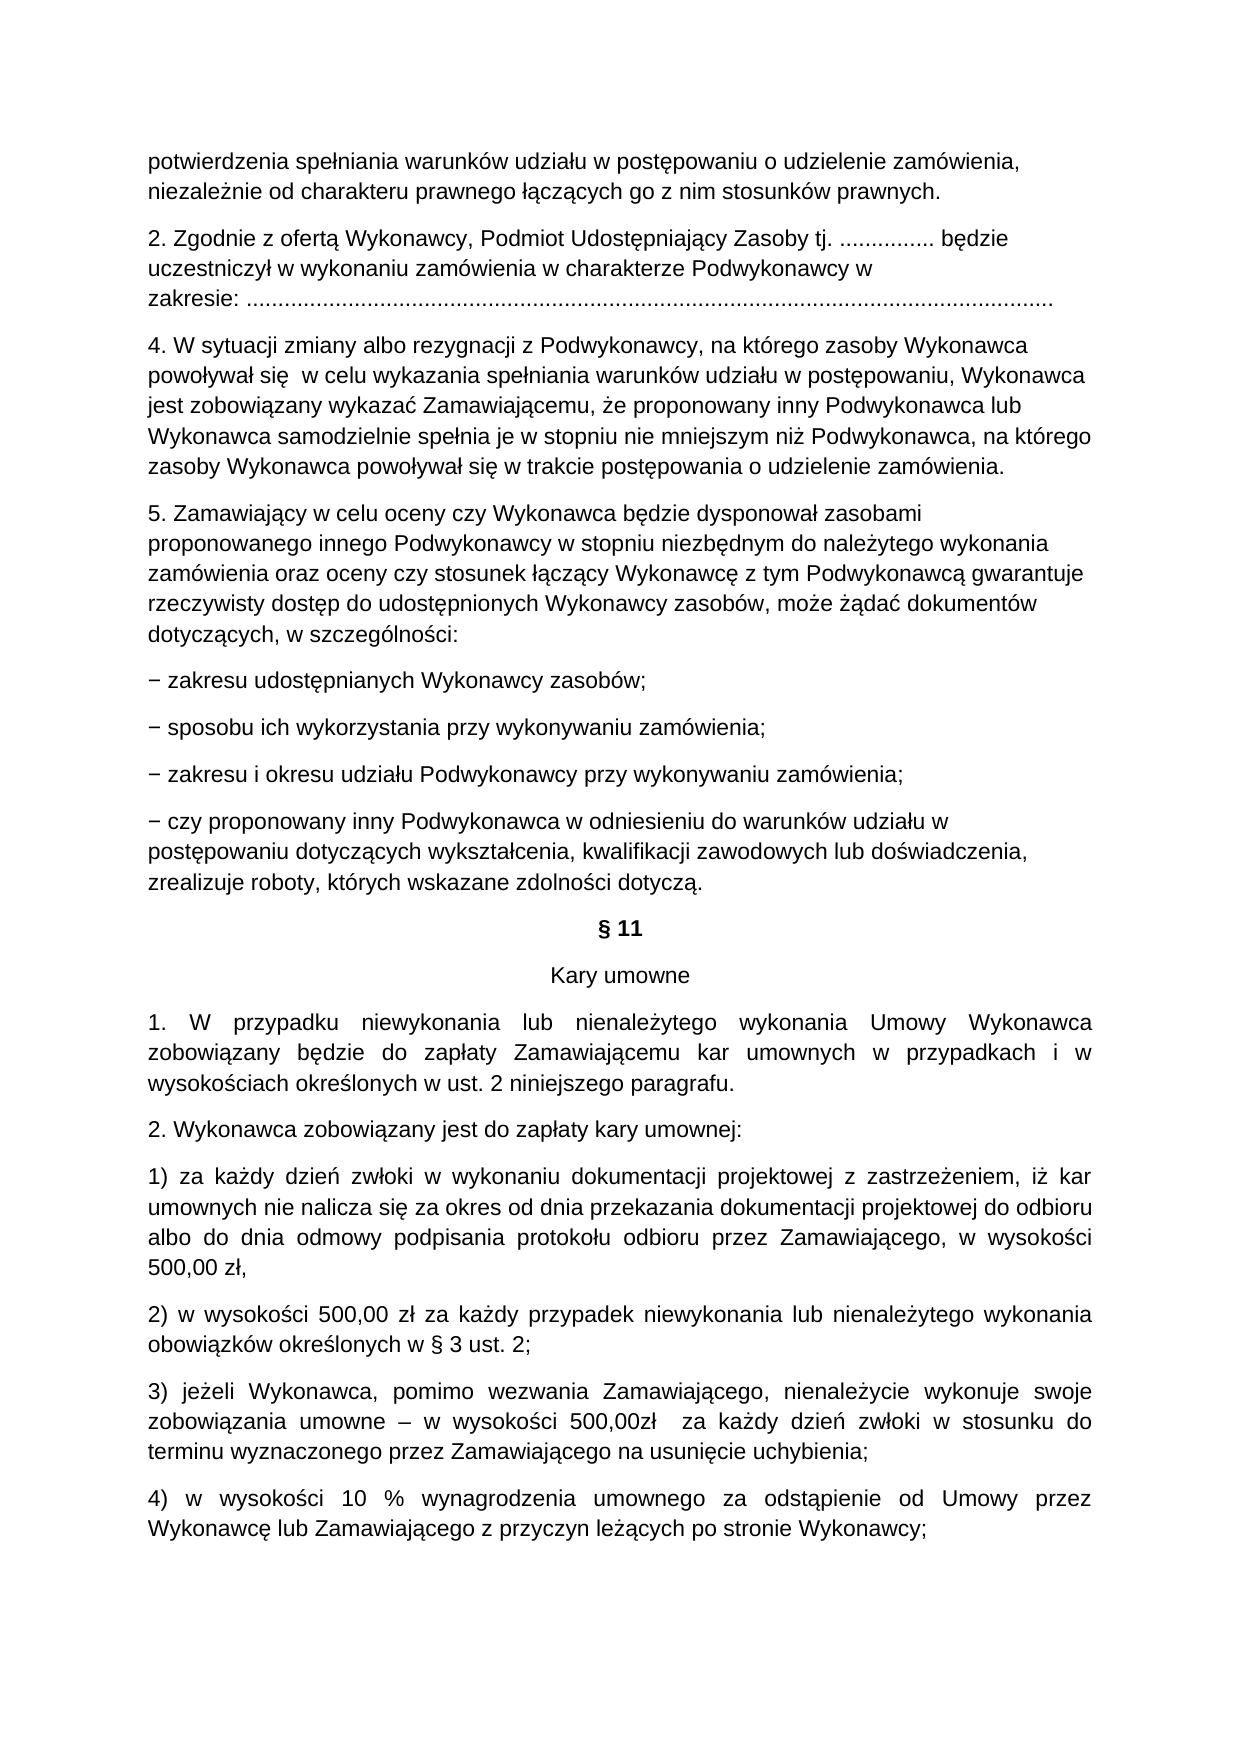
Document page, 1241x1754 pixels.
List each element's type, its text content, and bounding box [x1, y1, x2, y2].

text 5. Zamawiający w celu oceny czy Wykonawca będzie dysponował zasobami proponowanego innego Podwykonawcy w stopniu niezbędnym do należytego wykonania zamówienia oraz oceny czy stosunek łączący Wykonawcę z tym Podwykonawcą gwarantuje rzeczywisty dostęp do udostępnionych Wykonawcy zasobów, może żądać dokumentów dotyczących, w szczególności: [148, 500, 1093, 647]
text 2. Wykonawca zobowiązany jest do zapłaty kary umownej: [148, 1116, 1093, 1143]
text § 11 [148, 915, 1093, 942]
text − zakresu i okresu udziału Podwykonawcy przy wykonywaniu zamówienia; [148, 761, 1093, 787]
text 2) w wysokości 500,00 zł za każdy przypadek niewykonania lub nienależytego wykonania obowiązków określonych w § 3 ust. 2; [148, 1301, 1093, 1357]
text 2. Zgodnie z ofertą Wykonawcy, Podmiot Udostępniający Zasoby tj. ............... będzie uczestniczył w wykonaniu zamówienia w charakterze Podwykonawcy w zakresie: ............................................................................................................................... [148, 225, 1093, 311]
text − sposobu ich wykorzystania przy wykonywaniu zamówienia; [148, 714, 1093, 741]
text 4) w wysokości 10 % wynagrodzenia umownego za odstąpienie od Umowy przez Wykonawcę lub Zamawiającego z przyczyn leżących po stronie Wykonawcy; [148, 1485, 1093, 1542]
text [148, 148, 1093, 204]
text 1. W przypadku niewykonania lub nienależytego wykonania Umowy Wykonawca zobowiązany będzie do zapłaty Zamawiającemu kar umownych w przypadkach i w wysokościach określonych w ust. 2 niniejszego paragrafu. [148, 1009, 1093, 1096]
text Kary umowne [148, 962, 1093, 988]
text 1) za każdy dzień zwłoki w wykonaniu dokumentacji projektowej z zastrzeżeniem, iż kar umownych nie nalicza się za okres od dnia przekazania dokumentacji projektowej do odbioru albo do dnia odmowy podpisania protokołu odbioru przez Zamawiającego, w wysokości 500,00 zł, [148, 1163, 1093, 1280]
text 4. W sytuacji zmiany albo rezygnacji z Podwykonawcy, na którego zasoby Wykonawca powoływał się w celu wykazania spełniania warunków udziału w postępowaniu, Wykonawca jest zobowiązany wykazać Zamawiającemu, że proponowany inny Podwykonawca lub Wykonawca samodzielnie spełnia je w stopniu nie mniejszym niż Podwykonawca, na którego zasoby Wykonawca powoływał się w trakcie postępowania o udzielenie zamówienia. [148, 332, 1093, 479]
text 3) jeżeli Wykonawca, pomimo wezwania Zamawiającego, nienależycie wykonuje swoje zobowiązania umowne – w wysokości 500,00zł za każdy dzień zwłoki w stosunku do terminu wyznaczonego przez Zamawiającego na usunięcie uchybienia; [148, 1378, 1093, 1464]
text − zakresu udostępnianych Wykonawcy zasobów; [148, 667, 1093, 694]
text − czy proponowany inny Podwykonawca w odniesieniu do warunków udziału w postępowaniu dotyczących wykształcenia, kwalifikacji zawodowych lub doświadczenia, zrealizuje roboty, których wskazane zdolności dotyczą. [148, 808, 1093, 895]
